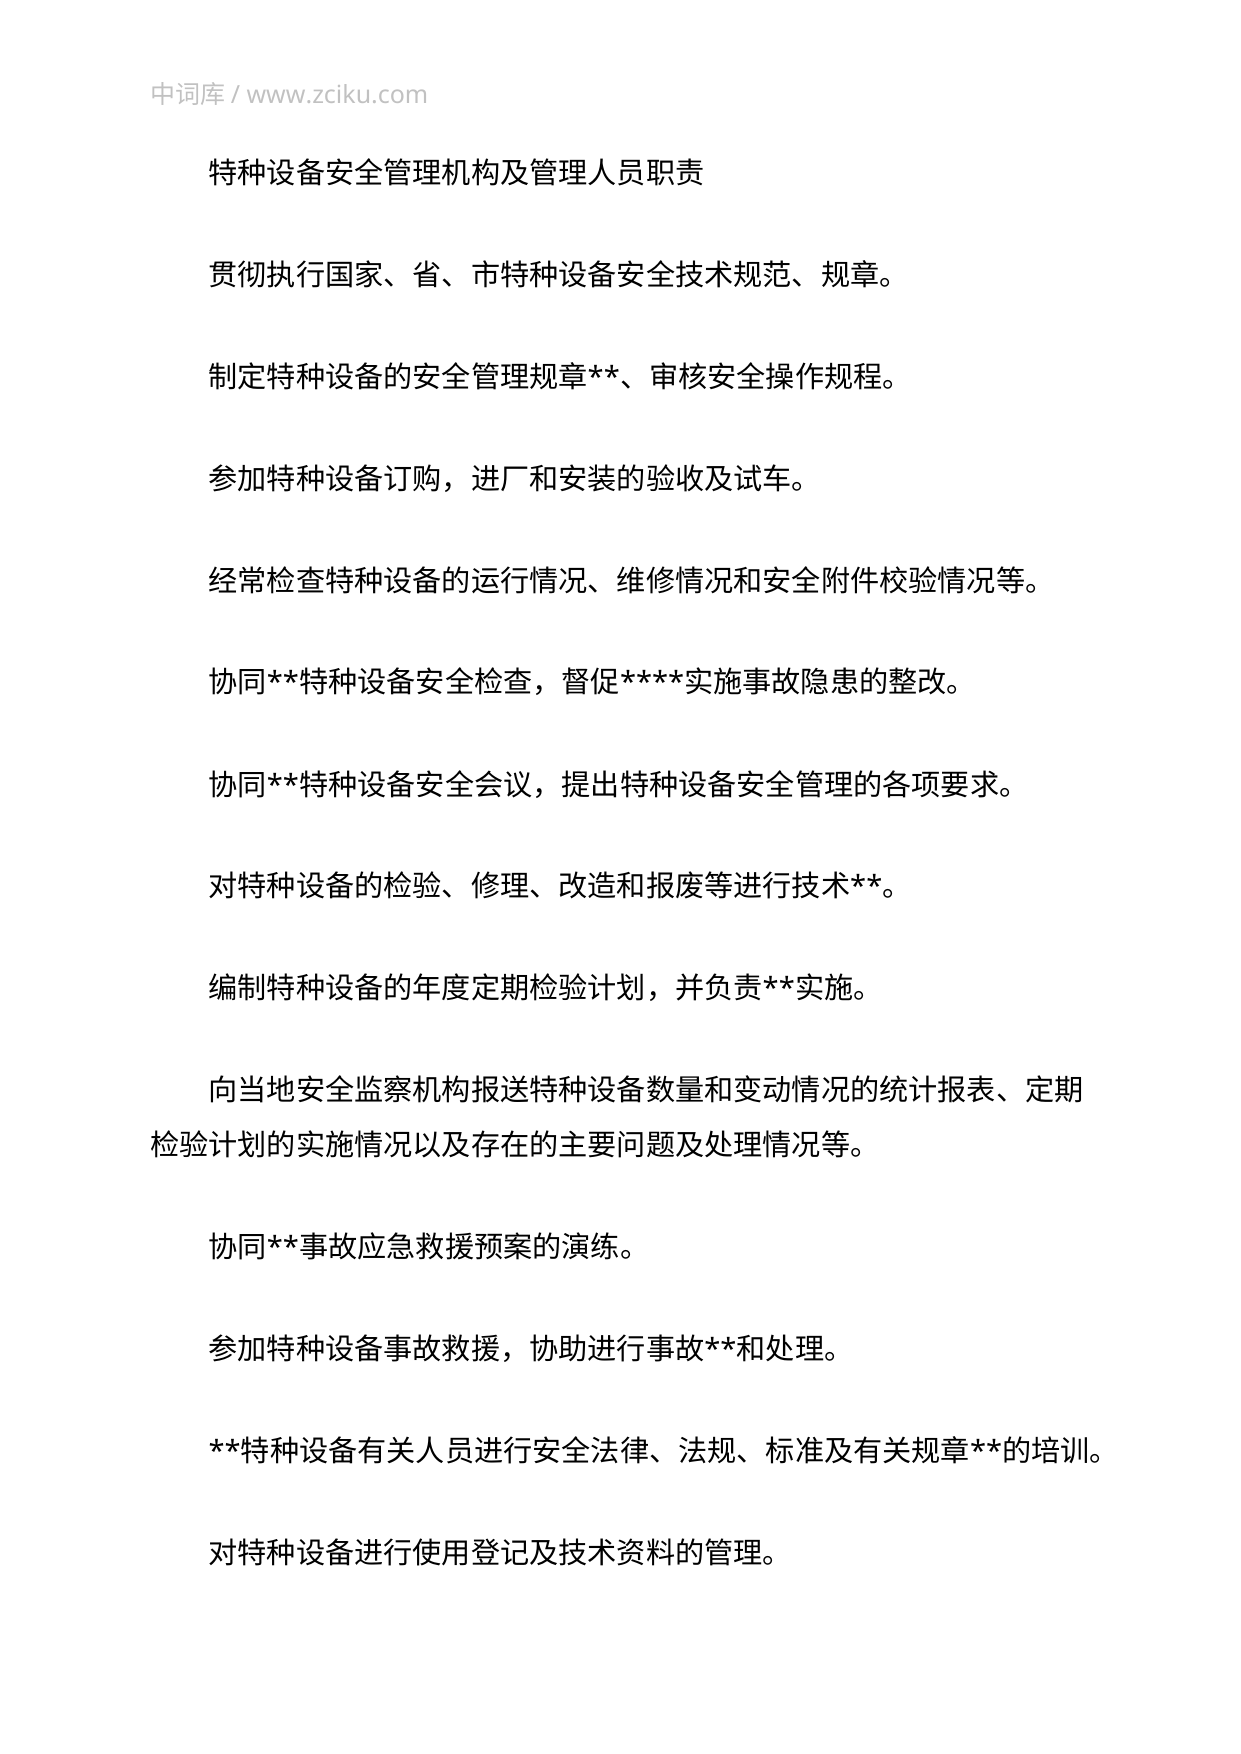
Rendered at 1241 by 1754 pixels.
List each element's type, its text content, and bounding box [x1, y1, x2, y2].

text **特种设备有关人员进行安全法律、法规、标准及有关规章**的培训。 [150, 1428, 1090, 1470]
text 对特种设备进行使用登记及技术资料的管理。 [150, 1529, 1090, 1572]
text 协同**事故应急救援预案的演练。 [150, 1224, 1090, 1266]
text 对特种设备的检验、修理、改造和报废等进行技术**。 [150, 863, 1090, 905]
text 编制特种设备的年度定期检验计划，并负责**实施。 [150, 965, 1090, 1007]
text 贯彻执行国家、省、市特种设备安全技术规范、规章。 [150, 252, 1090, 294]
text 经常检查特种设备的运行情况、维修情况和安全附件校验情况等。 [150, 557, 1090, 599]
text 协同**特种设备安全会议，提出特种设备安全管理的各项要求。 [150, 761, 1090, 803]
text 向当地安全监察机构报送特种设备数量和变动情况的统计报表、定期检验计划的实施情况以及存在的主要问题及处理情况等。 [150, 1067, 1090, 1164]
text 协同**特种设备安全检查，督促****实施事故隐患的整改。 [150, 659, 1090, 701]
text 制定特种设备的安全管理规章**、审核安全操作规程。 [150, 353, 1090, 396]
text 参加特种设备订购，进厂和安装的验收及试车。 [150, 456, 1090, 498]
text 特种设备安全管理机构及管理人员职责 [150, 150, 1090, 192]
text 参加特种设备事故救援，协助进行事故**和处理。 [150, 1326, 1090, 1368]
